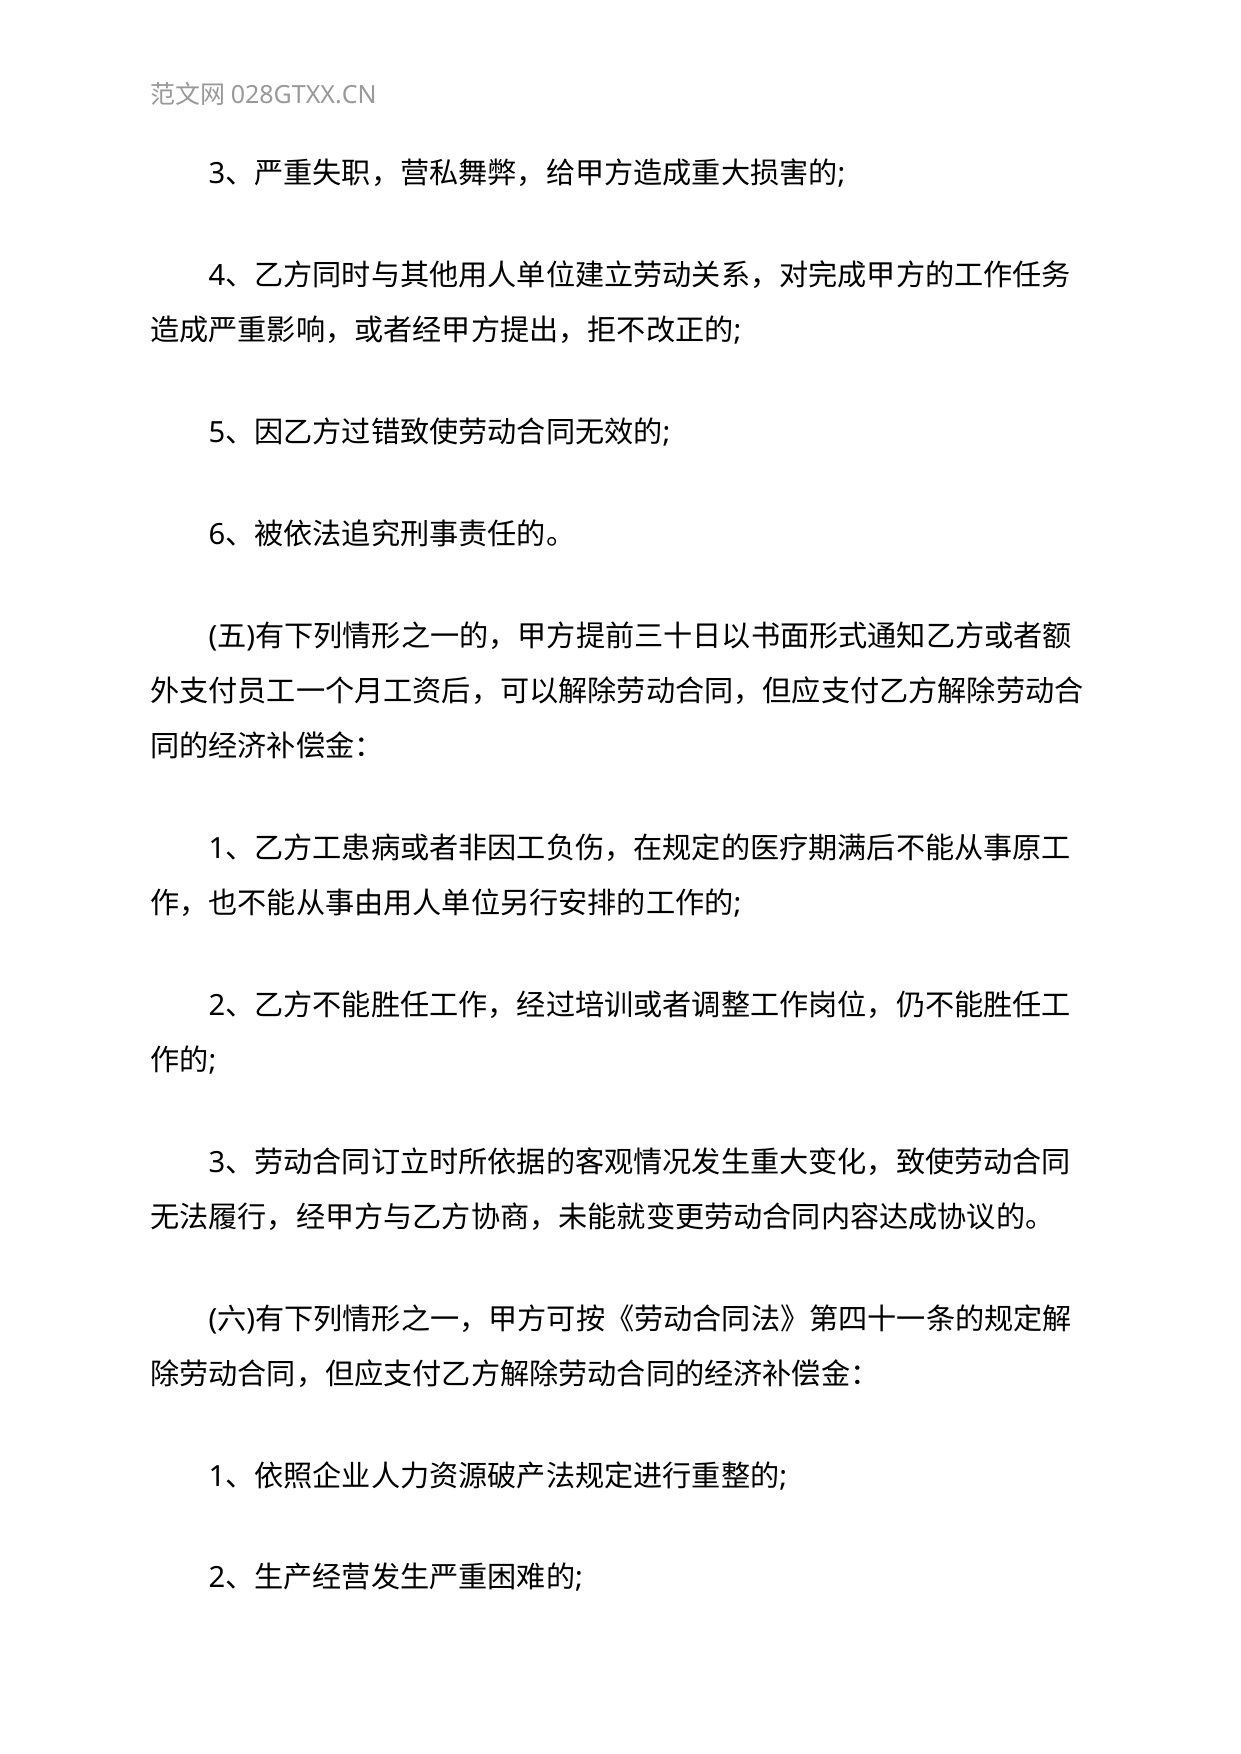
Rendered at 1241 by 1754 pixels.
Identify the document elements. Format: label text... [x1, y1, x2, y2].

text 3、劳动合同订立时所依据的客观情况发生重大变化，致使劳动合同无法履行，经甲方与乙方协商，未能就变更劳动合同内容达成协议的。 [150, 1138, 1090, 1236]
text 2、乙方不能胜任工作，经过培训或者调整工作岗位，仍不能胜任工作的; [150, 982, 1090, 1079]
text (六)有下列情形之一，甲方可按《劳动合同法》第四十一条的规定解除劳动合同，但应支付乙方解除劳动合同的经济补偿金： [150, 1295, 1090, 1393]
text (五)有下列情形之一的，甲方提前三十日以书面形式通知乙方或者额外支付员工一个月工资后，可以解除劳动合同，但应支付乙方解除劳动合同的经济补偿金： [150, 613, 1090, 765]
text 1、乙方工患病或者非因工负伤，在规定的医疗期满后不能从事原工作，也不能从事由用人单位另行安排的工作的; [150, 824, 1090, 922]
text 4、乙方同时与其他用人单位建立劳动关系，对完成甲方的工作任务造成严重影响，或者经甲方提出，拒不改正的; [150, 252, 1090, 349]
text 1、依照企业人力资源破产法规定进行重整的; [150, 1452, 1090, 1494]
text 5、因乙方过错致使劳动合同无效的; [150, 409, 1090, 451]
text 2、生产经营发生严重困难的; [150, 1554, 1090, 1596]
text 6、被依法追究刑事责任的。 [150, 511, 1090, 553]
text 3、严重失职，营私舞弊，给甲方造成重大损害的; [150, 150, 1090, 192]
